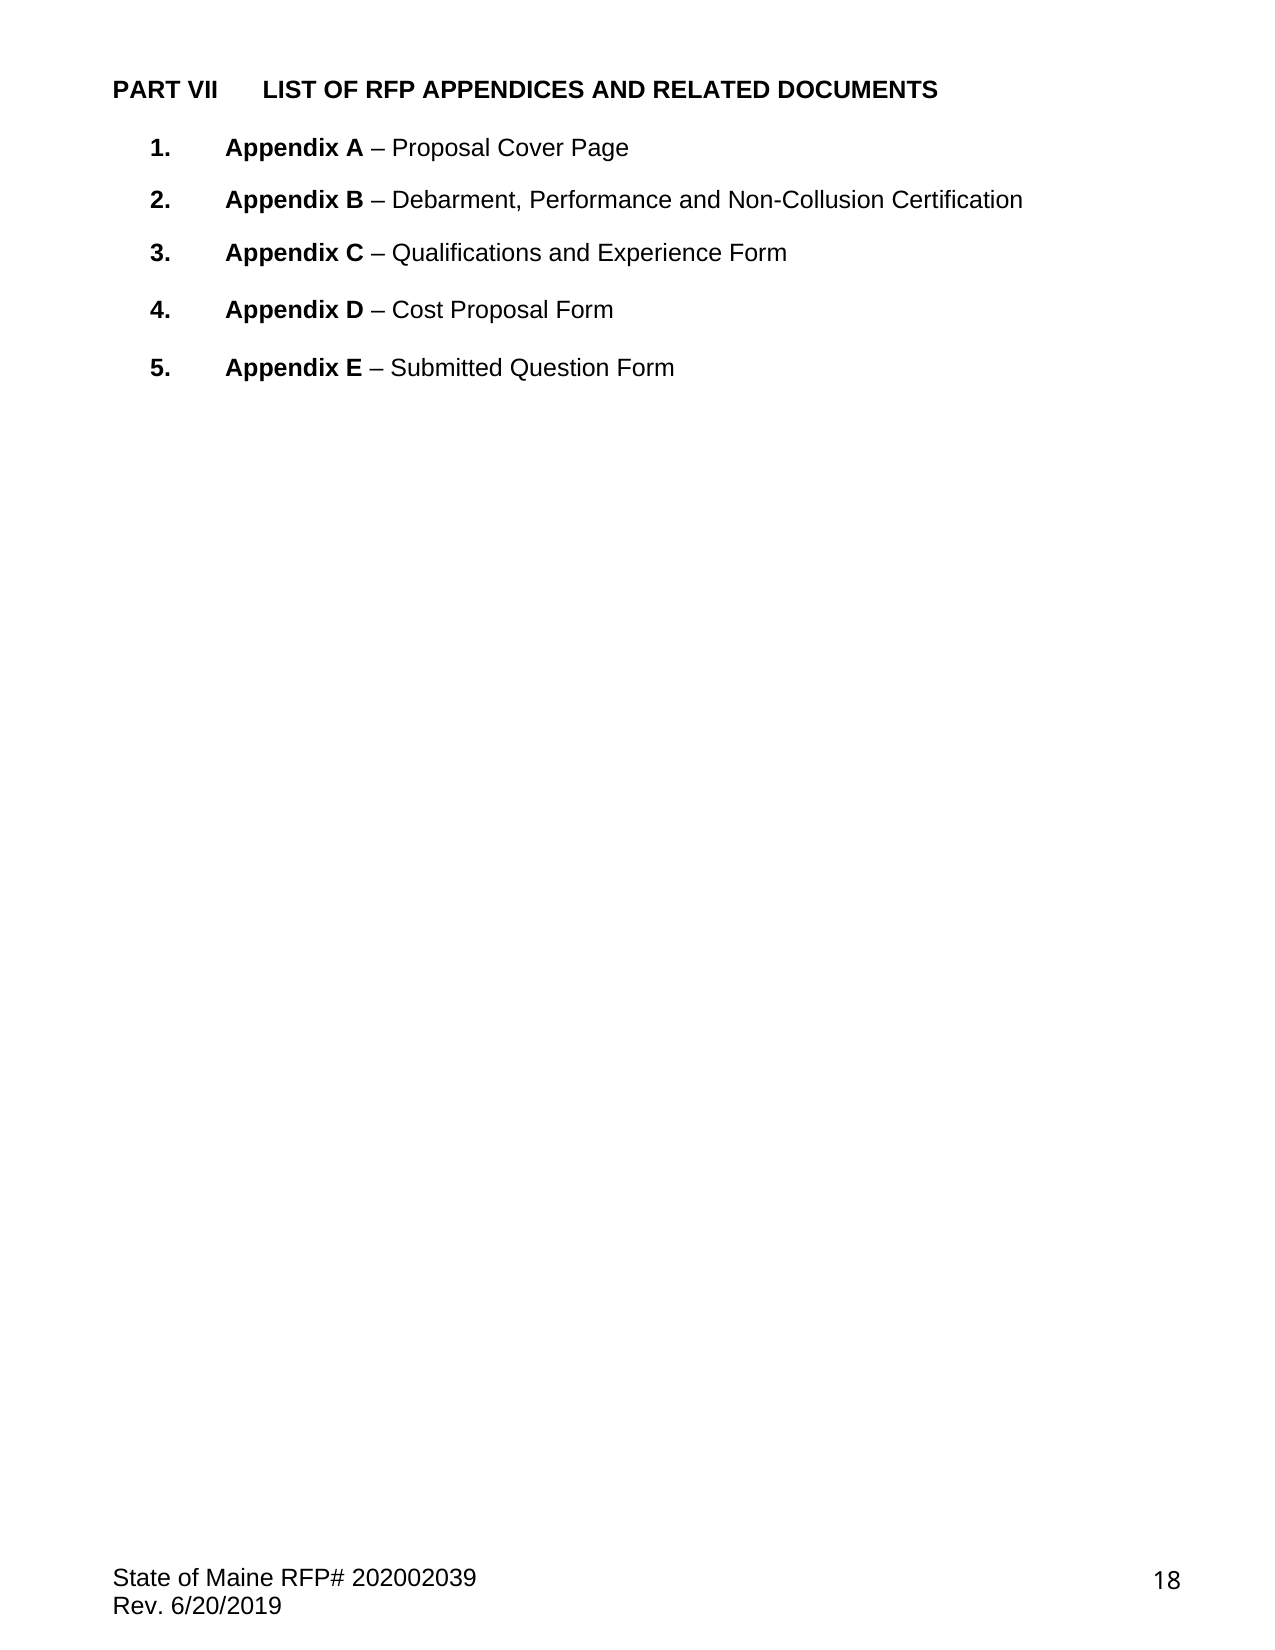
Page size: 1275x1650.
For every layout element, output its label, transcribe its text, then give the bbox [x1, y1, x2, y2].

list Appendix C – Qualifications and Experience Form [150, 238, 1181, 267]
list Appendix E – Submitted Question Form [150, 353, 1181, 382]
list Appendix D – Cost Proposal Form [150, 295, 1181, 324]
list Appendix B – Debarment, Performance and Non-Collusion Certification [150, 185, 1181, 214]
subtitle PART VII LIST OF RFP APPENDICES AND RELATED DOCUMENTS [112, 75, 1181, 104]
list Appendix A – Proposal Cover Page [150, 132, 1181, 161]
